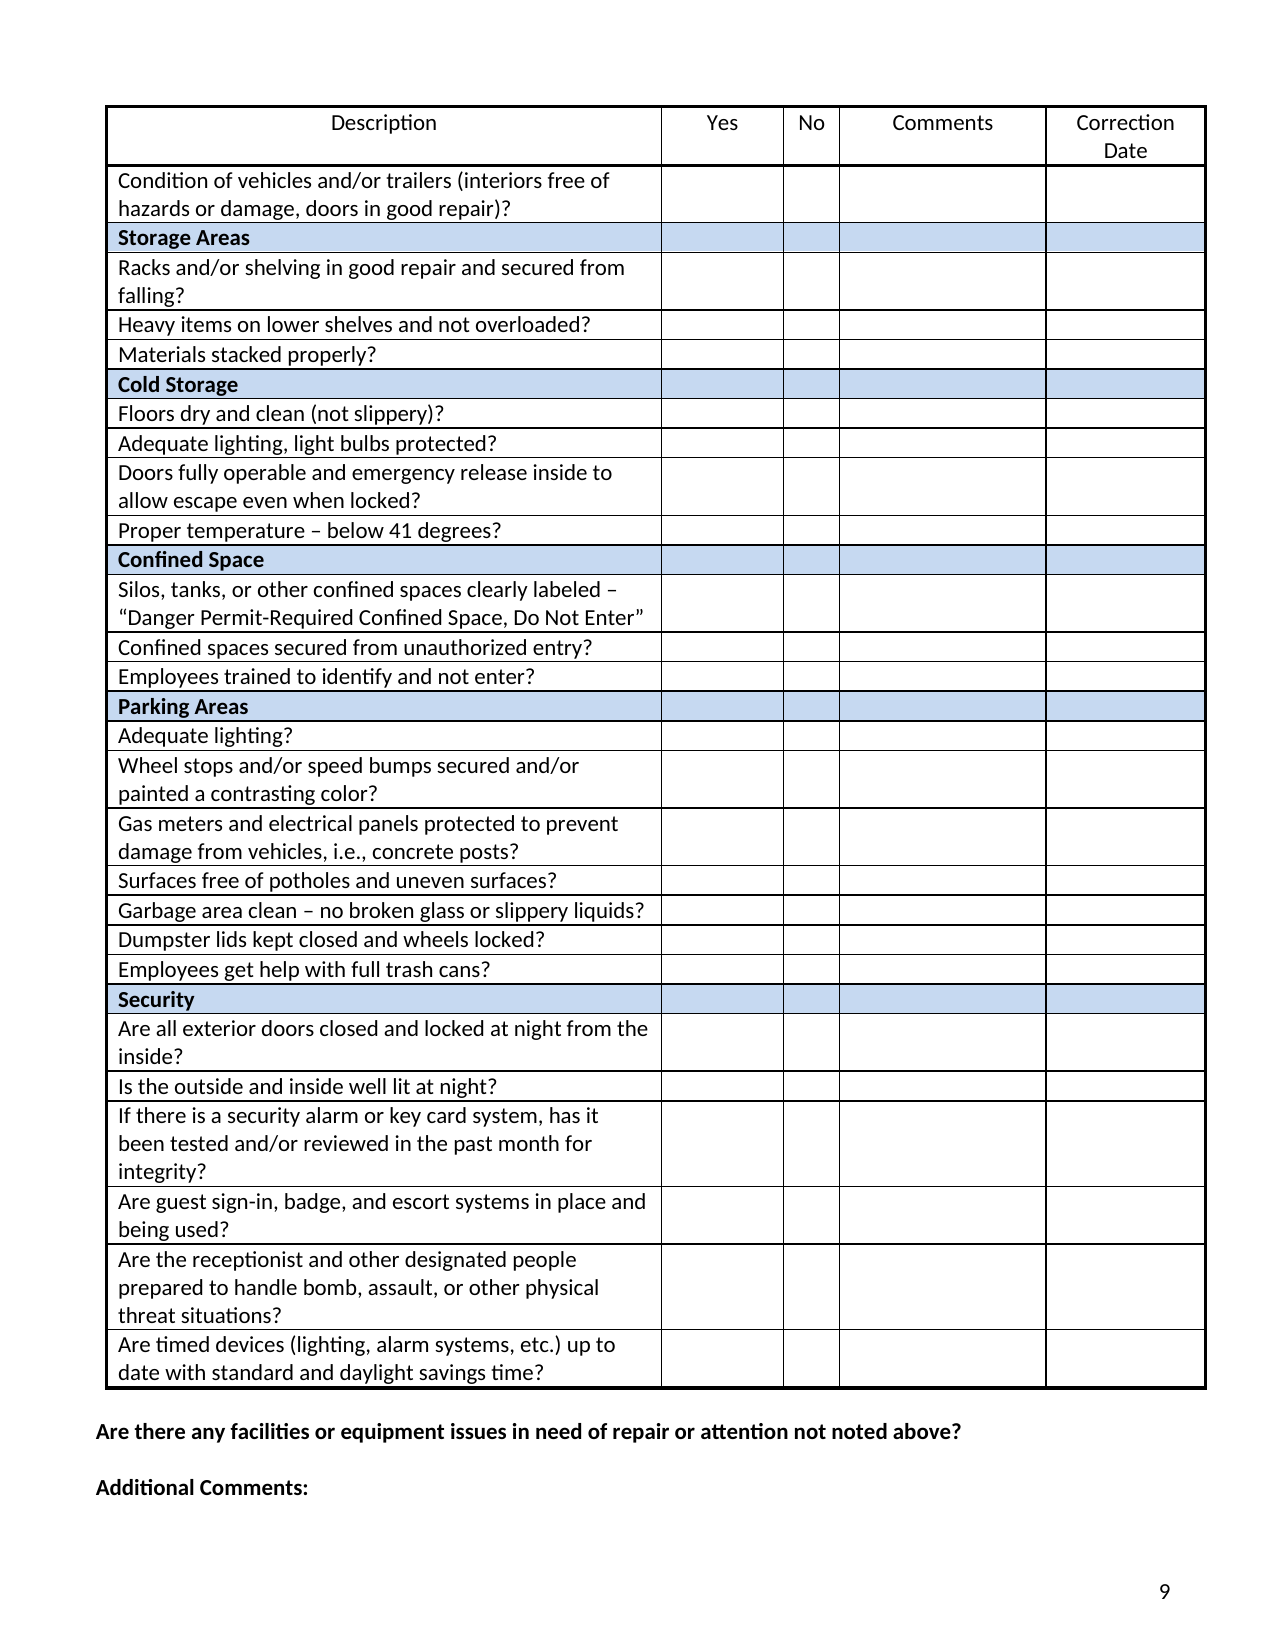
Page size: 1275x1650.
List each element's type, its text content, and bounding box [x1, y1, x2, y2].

table_cell [1047, 253, 1204, 309]
table_cell [1047, 751, 1204, 807]
table_cell [840, 516, 1045, 544]
table_cell [840, 223, 1045, 251]
table_cell [840, 340, 1045, 368]
table_cell [1047, 896, 1204, 924]
table_cell [662, 399, 783, 427]
table_cell [662, 809, 783, 865]
table_cell [784, 223, 839, 251]
table_cell [1047, 311, 1204, 338]
table_cell [662, 662, 783, 690]
table_cell [1047, 1330, 1204, 1386]
table_cell [1047, 399, 1204, 427]
table_cell [662, 896, 783, 924]
table_cell [1047, 458, 1204, 514]
table_cell [662, 633, 783, 661]
table_cell [1047, 1187, 1204, 1243]
table_cell [784, 866, 839, 894]
table_header Correction Date [1047, 108, 1204, 164]
table_cell Proper temperature – below 41 degrees? [108, 516, 661, 544]
table_cell [662, 692, 783, 720]
table_cell Heavy items on lower shelves and not overloaded? [108, 311, 661, 338]
table_cell [1047, 633, 1204, 661]
table_cell [784, 1102, 839, 1186]
table_cell Floors dry and clean (not slippery)? [108, 399, 661, 427]
table_cell [784, 692, 839, 720]
table_cell [662, 866, 783, 894]
table_cell [1047, 1072, 1204, 1100]
table_cell [840, 662, 1045, 690]
table_cell [840, 1187, 1045, 1243]
table_cell Storage Areas [108, 223, 661, 251]
table_cell [840, 955, 1045, 983]
table_cell [662, 985, 783, 1013]
table_cell [840, 866, 1045, 894]
table_cell [840, 370, 1045, 398]
table_cell [840, 985, 1045, 1013]
table_cell Confined spaces secured from unauthorized entry? [108, 633, 661, 661]
table_cell [840, 458, 1045, 514]
table_cell If there is a security alarm or key card system, has it been tested and/or reviewed in the past month for integrity? [108, 1102, 661, 1186]
table_cell Gas meters and electrical panels protected to prevent damage from vehicles, i.e., concrete posts? [108, 809, 661, 865]
table_cell Are guest sign-in, badge, and escort systems in place and being used? [108, 1187, 661, 1243]
table_cell [662, 516, 783, 544]
table_header Comments [840, 108, 1045, 164]
table_cell Is the outside and inside well lit at night? [108, 1072, 661, 1100]
table_cell [784, 1330, 839, 1386]
table_cell [662, 370, 783, 398]
table_cell [840, 1014, 1045, 1070]
table_cell [784, 429, 839, 457]
table_cell [1047, 985, 1204, 1013]
table_cell Are timed devices (lighting, alarm systems, etc.) up to date with standard and daylight savings time? [108, 1330, 661, 1386]
table_cell [1047, 546, 1204, 574]
table_cell Garbage area clean – no broken glass or slippery liquids? [108, 896, 661, 924]
table_cell [784, 458, 839, 514]
table_cell [784, 546, 839, 574]
table_cell [662, 1072, 783, 1100]
table_cell [662, 311, 783, 338]
table_cell [662, 1187, 783, 1243]
table_cell [1047, 662, 1204, 690]
table_cell [840, 722, 1045, 749]
table_cell [840, 692, 1045, 720]
table_cell [1047, 722, 1204, 749]
table_cell Security [108, 985, 661, 1013]
table_cell [784, 1187, 839, 1243]
text Additional Comments: [96, 1473, 1170, 1502]
table_cell [1047, 1014, 1204, 1070]
table_cell [1047, 370, 1204, 398]
table_cell [662, 1245, 783, 1329]
table_cell [840, 167, 1045, 222]
table_cell Are the receptionist and other designated people prepared to handle bomb, assault, or other physical threat situations? [108, 1245, 661, 1329]
table_cell [784, 516, 839, 544]
table_cell Doors fully operable and emergency release inside to allow escape even when locked? [108, 458, 661, 514]
table_cell [840, 575, 1045, 631]
table_cell [784, 399, 839, 427]
table_cell [784, 896, 839, 924]
table_cell [662, 429, 783, 457]
table_cell [662, 926, 783, 953]
table_cell [784, 370, 839, 398]
table_cell Adequate lighting, light bulbs protected? [108, 429, 661, 457]
table_cell [1047, 1245, 1204, 1329]
table_cell [840, 546, 1045, 574]
table_cell [1047, 926, 1204, 953]
table_cell Racks and/or shelving in good repair and secured from falling? [108, 253, 661, 309]
table_cell [784, 311, 839, 338]
table_cell [784, 340, 839, 368]
table_cell [1047, 809, 1204, 865]
text Are there any facilities or equipment issues in need of repair or attention not noted above? [96, 1417, 1170, 1446]
table_cell [784, 575, 839, 631]
table_cell [1047, 1102, 1204, 1186]
table_cell Silos, tanks, or other confined spaces clearly labeled – “Danger Permit-Required Confined Space, Do Not Enter” [108, 575, 661, 631]
table_cell [840, 633, 1045, 661]
table_cell [662, 722, 783, 749]
table_cell [784, 1245, 839, 1329]
table_cell [784, 985, 839, 1013]
table_cell [784, 253, 839, 309]
table_cell [1047, 692, 1204, 720]
table_cell [840, 1102, 1045, 1186]
table_cell [1047, 223, 1204, 251]
table_cell [1047, 167, 1204, 222]
table_cell [662, 1330, 783, 1386]
table_cell [662, 253, 783, 309]
table_cell [840, 1245, 1045, 1329]
table_cell Confined Space [108, 546, 661, 574]
table_cell [662, 546, 783, 574]
table_cell [662, 167, 783, 222]
table_cell Dumpster lids kept closed and wheels locked? [108, 926, 661, 953]
table_cell [840, 1072, 1045, 1100]
table_cell Surfaces free of potholes and uneven surfaces? [108, 866, 661, 894]
table_cell [784, 809, 839, 865]
table_cell [784, 955, 839, 983]
table_cell Wheel stops and/or speed bumps secured and/or painted a contrasting color? [108, 751, 661, 807]
table_cell Cold Storage [108, 370, 661, 398]
table_cell [784, 1072, 839, 1100]
table_cell [840, 751, 1045, 807]
table_cell [662, 955, 783, 983]
table_cell Adequate lighting? [108, 722, 661, 749]
table_cell [840, 1330, 1045, 1386]
table_cell [840, 429, 1045, 457]
table_cell [1047, 429, 1204, 457]
table_cell [662, 1014, 783, 1070]
table_cell [1047, 575, 1204, 631]
table_cell [1047, 955, 1204, 983]
table_cell [1047, 516, 1204, 544]
table_cell [840, 896, 1045, 924]
table_cell [784, 633, 839, 661]
table_cell [662, 1102, 783, 1186]
table_cell [840, 253, 1045, 309]
table_cell [784, 926, 839, 953]
table_cell Materials stacked properly? [108, 340, 661, 368]
table_cell [662, 575, 783, 631]
table_cell [840, 399, 1045, 427]
table_cell Condition of vehicles and/or trailers (interiors free of hazards or damage, doors in good repair)? [108, 167, 661, 222]
table_cell [662, 751, 783, 807]
table_cell [840, 926, 1045, 953]
table_header No [784, 108, 839, 164]
table_cell [784, 751, 839, 807]
table_cell Are all exterior doors closed and locked at night from the inside? [108, 1014, 661, 1070]
table_cell [784, 167, 839, 222]
table_cell [662, 223, 783, 251]
table_cell [662, 340, 783, 368]
table_cell [840, 809, 1045, 865]
table_cell [784, 722, 839, 749]
table_header Description [108, 108, 661, 164]
table_cell [840, 311, 1045, 338]
table_cell [1047, 340, 1204, 368]
table_cell Employees trained to identify and not enter? [108, 662, 661, 690]
table_cell [784, 662, 839, 690]
table_cell Employees get help with full trash cans? [108, 955, 661, 983]
table_cell [662, 458, 783, 514]
table_header Yes [662, 108, 783, 164]
table_cell Parking Areas [108, 692, 661, 720]
table_cell [784, 1014, 839, 1070]
table_cell [1047, 866, 1204, 894]
